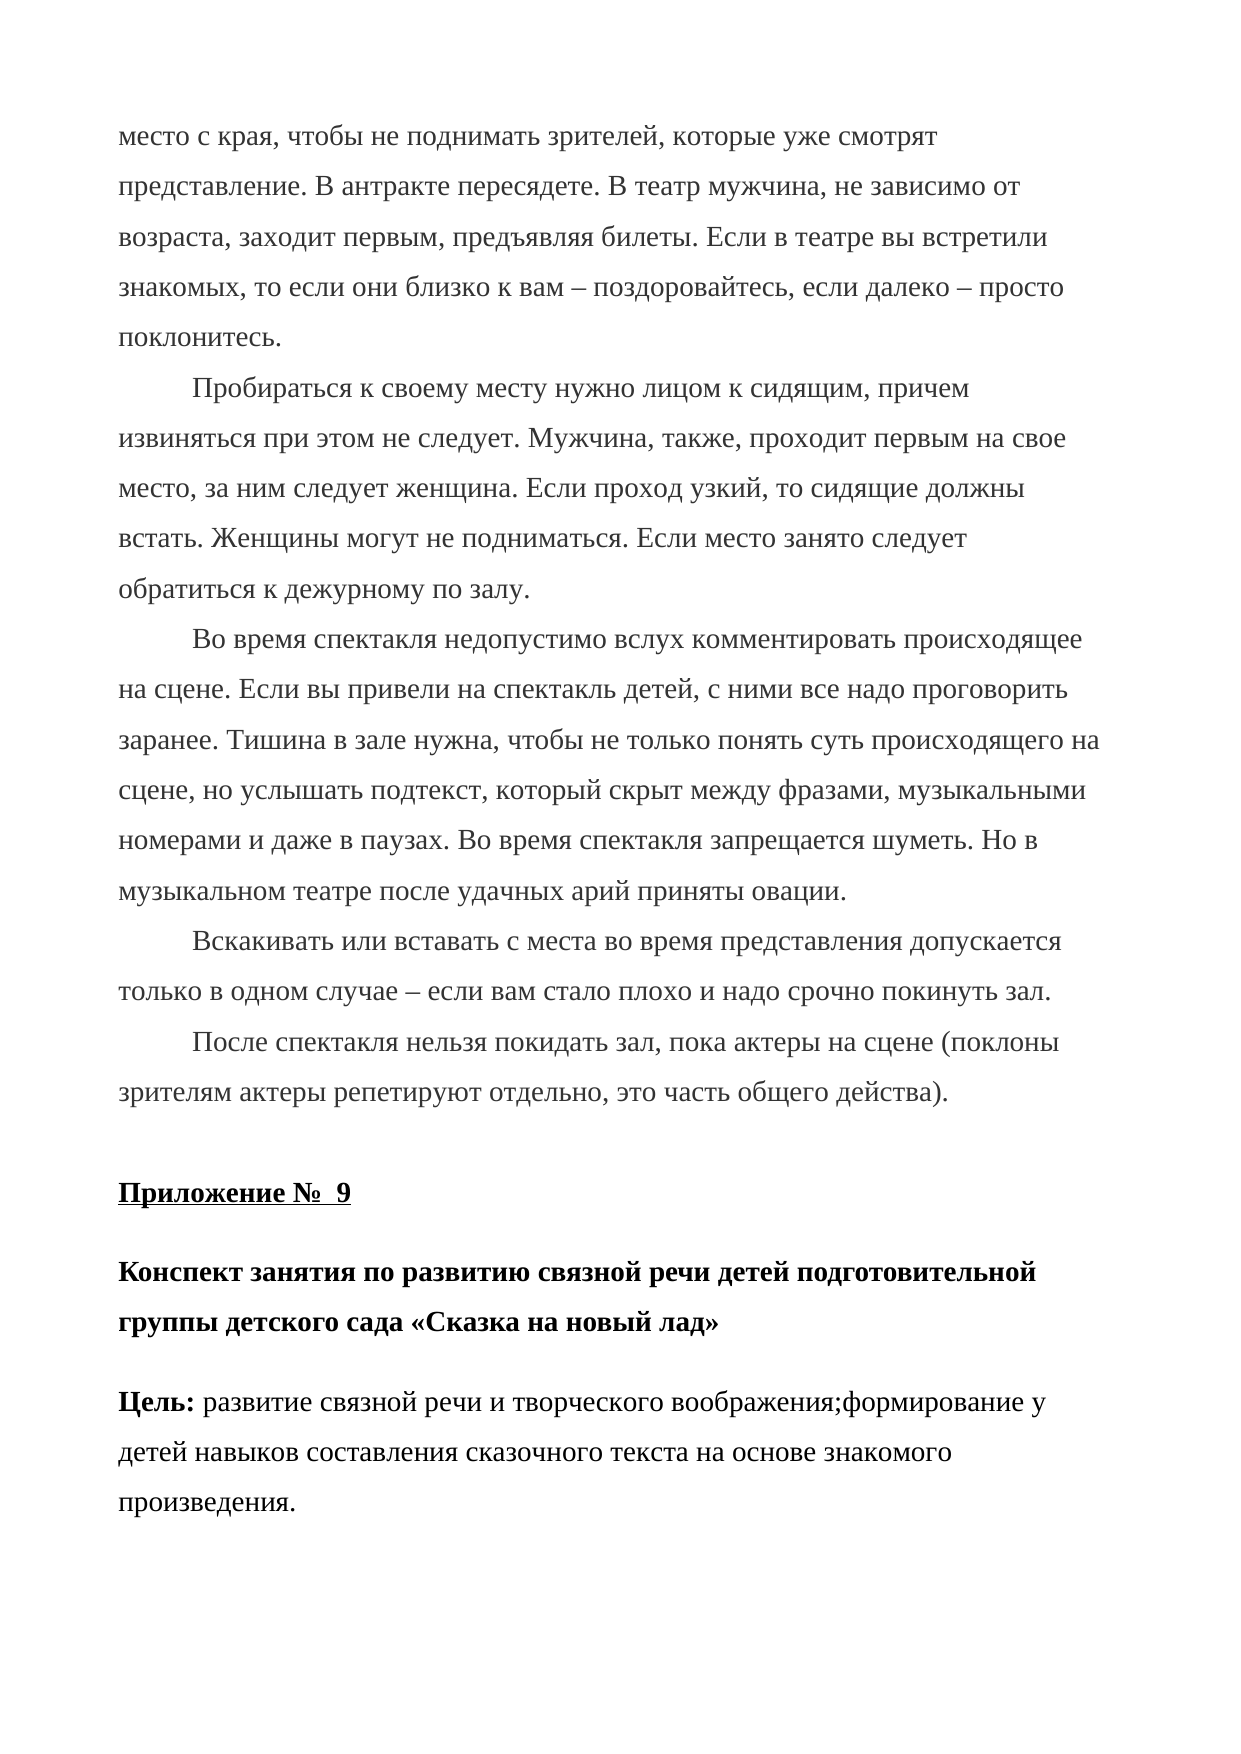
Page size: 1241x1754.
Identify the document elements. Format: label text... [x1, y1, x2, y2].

text После спектакля нельзя покидать зал, пока актеры на сцене (поклоны зрителям актеры репетируют отдельно, это часть общего действа). [118, 1024, 1107, 1108]
text Цель: развитие связной речи и творческого воображения;формирование у детей навыков составления сказочного текста на основе знакомого произведения. [118, 1384, 1107, 1518]
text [118, 118, 1107, 353]
text Пробираться к своему месту нужно лицом к сидящим, причем извиняться при этом не следует. Мужчина, также, проходит первым на свое место, за ним следует женщина. Если проход узкий, то сидящие должны встать. Женщины могут не подниматься. Если место занято следует обратиться к дежурному по залу. [118, 370, 1107, 604]
text Приложение № 9 [118, 1175, 1107, 1208]
text Конспект занятия по развитию связной речи детей подготовительной группы детского сада «Сказка на новый лад» [118, 1254, 1107, 1338]
text Вскакивать или вставать с места во время представления допускается только в одном случае – если вам стало плохо и надо срочно покинуть зал. [118, 923, 1107, 1007]
text Во время спектакля недопустимо вслух комментировать происходящее на сцене. Если вы привели на спектакль детей, с ними все надо проговорить заранее. Тишина в зале нужна, чтобы не только понять суть происходящего на сцене, но услышать подтекст, который скрыт между фразами, музыкальными номерами и даже в паузах. Во время спектакля запрещается шуметь. Но в музыкальном театре после удачных арий приняты овации. [118, 621, 1107, 906]
